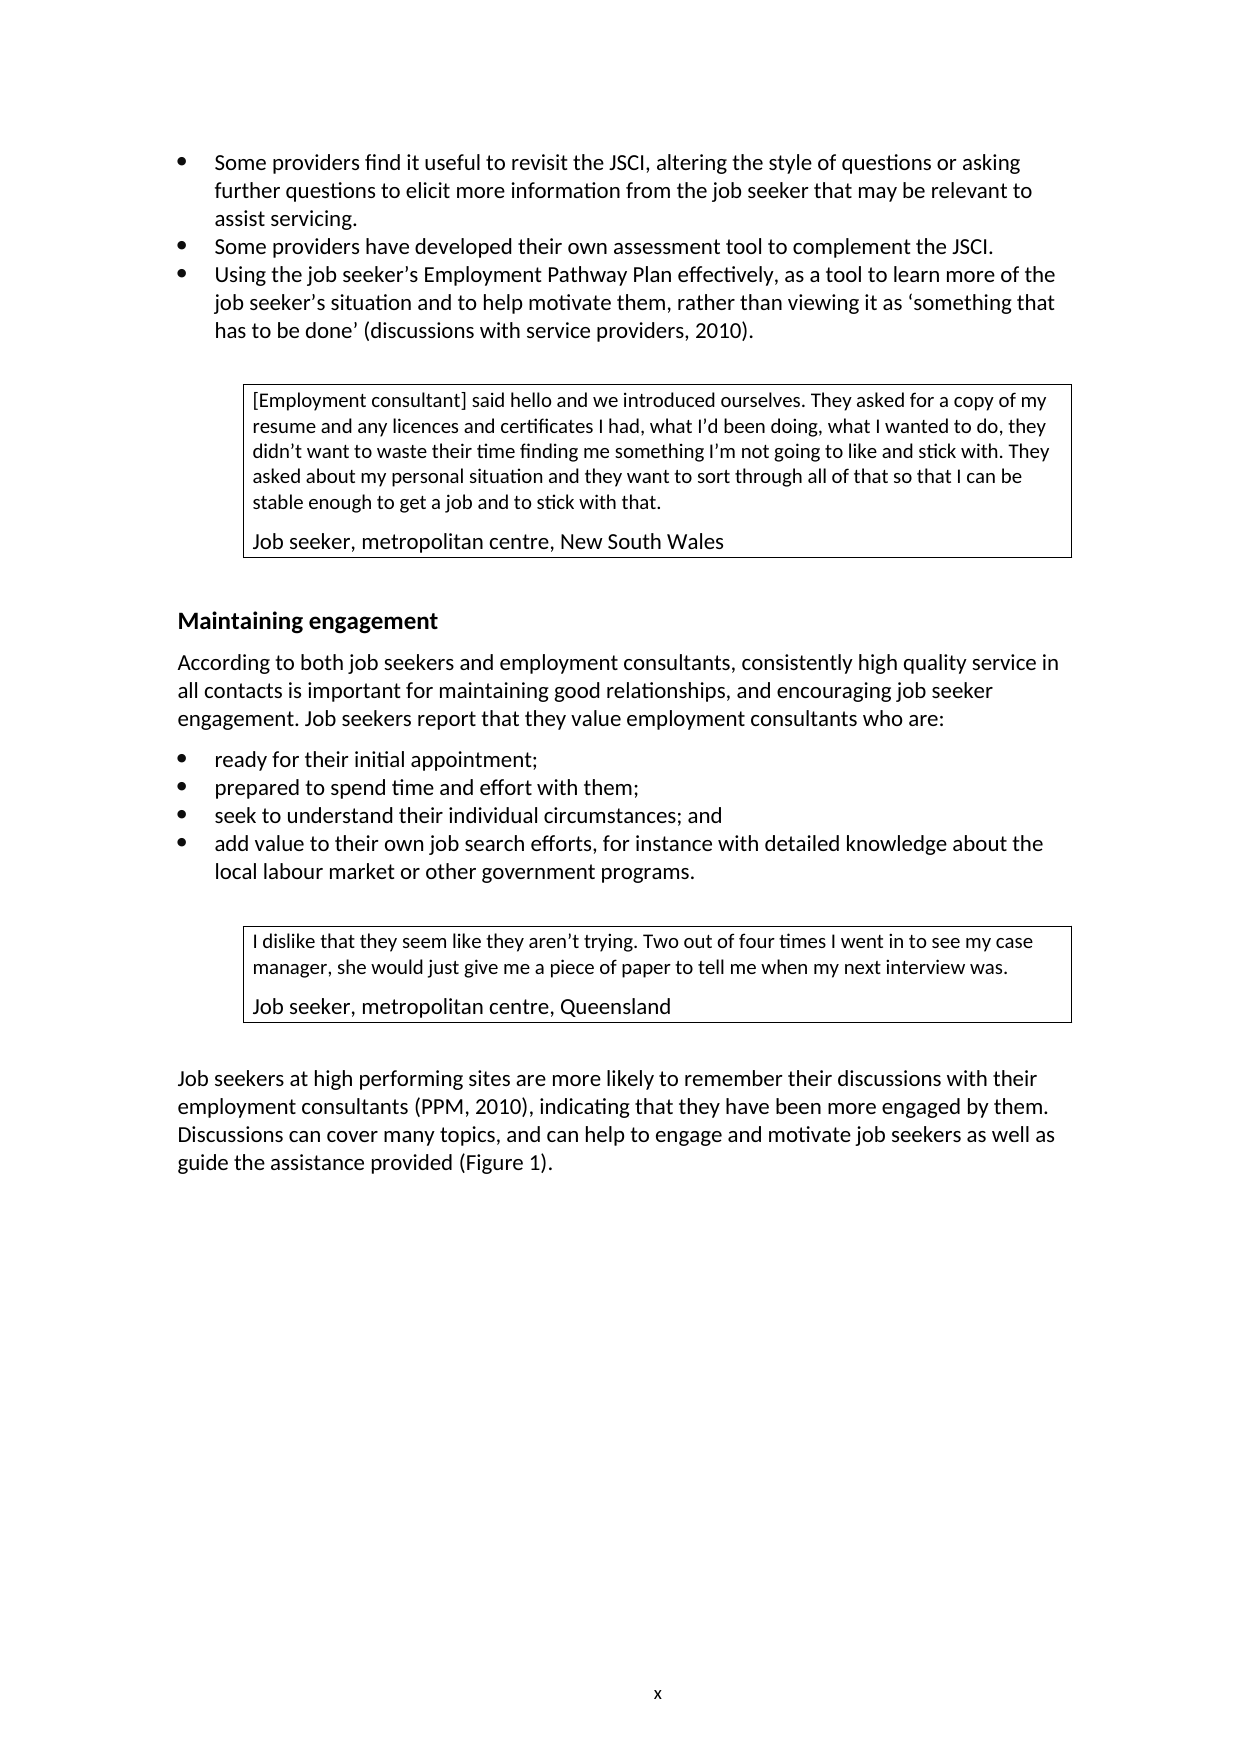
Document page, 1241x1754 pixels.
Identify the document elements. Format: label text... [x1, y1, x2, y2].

list Some providers find it useful to revisit the JSCI, altering the style of questions or asking further questions to elicit more information from the job seeker that may be relevant to assist servicing. [177, 148, 1063, 232]
text [Employment consultant] said hello and we introduced ourselves. They asked for a copy of my resume and any licences and certificates I had, what I’d been doing, what I wanted to do, they didn’t want to waste their time finding me something I’m not going to like and stick with. They asked about my personal situation and they want to sort through all of that so that I can be stable enough to get a job and to stick with that. [244, 385, 1071, 514]
subtitle Maintaining engagement [177, 575, 1063, 636]
text Job seeker, metropolitan centre, New South Wales [244, 524, 1071, 557]
text According to both job seekers and employment consultants, consistently high quality service in all contacts is important for maintaining good relationships, and encouraging job seeker engagement. Job seekers report that they value employment consultants who are: [177, 648, 1063, 732]
list Some providers have developed their own assessment tool to complement the JSCI. [177, 232, 1063, 260]
text Job seekers at high performing sites are more likely to remember their discussions with their employment consultants , indicating that they have been more engaged by them. Discussions can cover many topics, and can help to engage and motivate job seekers as well as guide the assistance provided (Figure 1). [177, 1036, 1063, 1176]
text I dislike that they seem like they aren’t trying. Two out of four times I went in to see my case manager, she would just give me a piece of paper to tell me when my next interview was. [244, 927, 1071, 979]
text Job seeker, metropolitan centre, Queensland [244, 989, 1071, 1022]
list add value to their own job search efforts, for instance with detailed knowledge about the local labour market or other government programs. [177, 829, 1063, 913]
list Using the job seeker’s Employment Pathway Plan effectively, as a tool to learn more of the job seeker’s situation and to help motivate them, rather than viewing it as ‘something that has to be done’ (discussions with service providers, 2010). [177, 260, 1063, 372]
list seek to understand their individual circumstances; and [177, 801, 1063, 829]
list ready for their initial appointment; [177, 745, 1063, 773]
list prepared to spend time and effort with them; [177, 773, 1063, 801]
